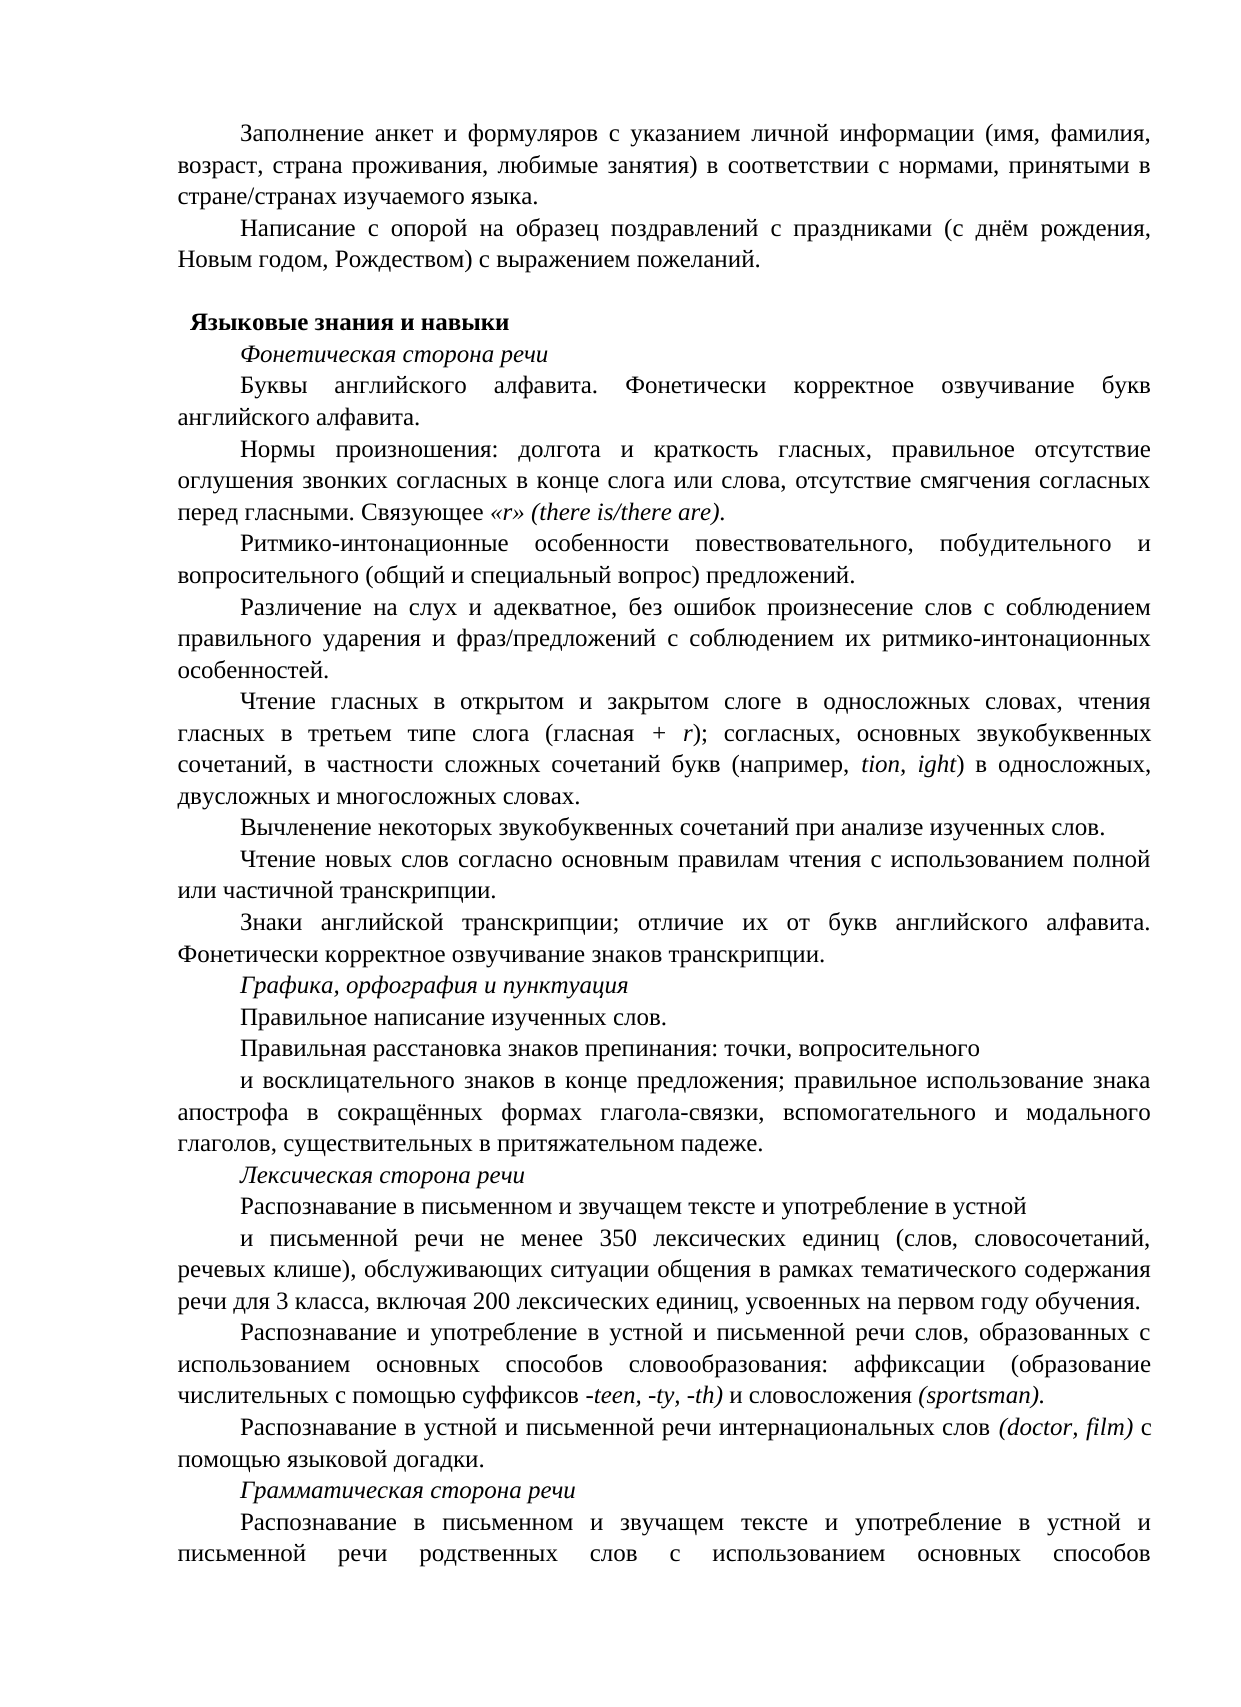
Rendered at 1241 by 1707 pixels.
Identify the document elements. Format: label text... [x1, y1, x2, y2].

text Языковые знания и навыки [190, 307, 1152, 336]
text Знаки английской транскрипции; отличие их от букв английского алфавита. Фонетически корректное озвучивание знаков транскрипции. [177, 907, 1152, 967]
text Написание с опорой на образец поздравлений с праздниками (с днём рождения, Новым годом, Рождеством) с выражением пожеланий. [177, 213, 1152, 273]
text Лексическая сторона речи [177, 1160, 1152, 1188]
text Распознавание в письменном и звучащем тексте и употребление в устной [177, 1191, 1152, 1220]
text и письменной речи не менее 350 лексических единиц (слов, словосочетаний, речевых клише), обслуживающих ситуации общения в рамках тематического содержания речи для 3 класса, включая 200 лексических единиц, усвоенных на первом году обучения. [177, 1223, 1152, 1315]
text Правильная расстановка знаков препинания: точки, вопросительного [177, 1033, 1152, 1062]
text Ритмико-интонационные особенности повествовательного, побудительного и вопросительного (общий и специальный вопрос) предложений. [177, 528, 1152, 589]
text Буквы английского алфавита. Фонетически корректное озвучивание букв английского алфавита. [177, 371, 1152, 431]
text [177, 1507, 1152, 1567]
text Распознавание и употребление в устной и письменной речи слов, образованных с использованием основных способов словообразования: аффиксации (образование числительных с помощью суффиксов -teen, -ty, -th) и словосложения (sportsman). [177, 1317, 1152, 1409]
text Графика, орфография и пунктуация [177, 970, 1152, 999]
text и восклицательного знаков в конце предложения; правильное использование знака апострофа в сокращённых формах глагола-связки, вспомогательного и модального глаголов, существительных в притяжательном падеже. [177, 1065, 1152, 1157]
text Грамматическая сторона речи [177, 1475, 1152, 1504]
text Правильное написание изученных слов. [177, 1002, 1152, 1031]
text Чтение новых слов согласно основным правилам чтения с использованием полной или частичной транскрипции. [177, 844, 1152, 904]
text Различение на слух и адекватное, без ошибок произнесение слов с соблюдением правильного ударения и фраз/предложений с соблюдением их ритмико-интонационных особенностей. [177, 592, 1152, 683]
text Распознавание в устной и письменной речи интернациональных слов (doctor, film) с помощью языковой догадки. [177, 1412, 1152, 1472]
text Нормы произношения: долгота и краткость гласных, правильное отсутствие оглушения звонких согласных в конце слога или слова, отсутствие смягчения согласных перед гласными. Связующее «r» (there is/there are). [177, 434, 1152, 526]
text Фонетическая сторона речи [177, 339, 1152, 368]
text Вычленение некоторых звукобуквенных сочетаний при анализе изученных слов. [177, 812, 1152, 841]
text Заполнение анкет и формуляров с указанием личной информации (имя, фамилия, возраст, страна проживания, любимые занятия) в соответствии с нормами, принятыми в стране/странах изучаемого языка. [177, 118, 1152, 210]
text Чтение гласных в открытом и закрытом слоге в односложных словах, чтения гласных в третьем типе слога (гласная + r); согласных, основных звукобуквенных сочетаний, в частности сложных сочетаний букв (например, tion, ight) в односложных, двусложных и многосложных словах. [177, 686, 1152, 810]
